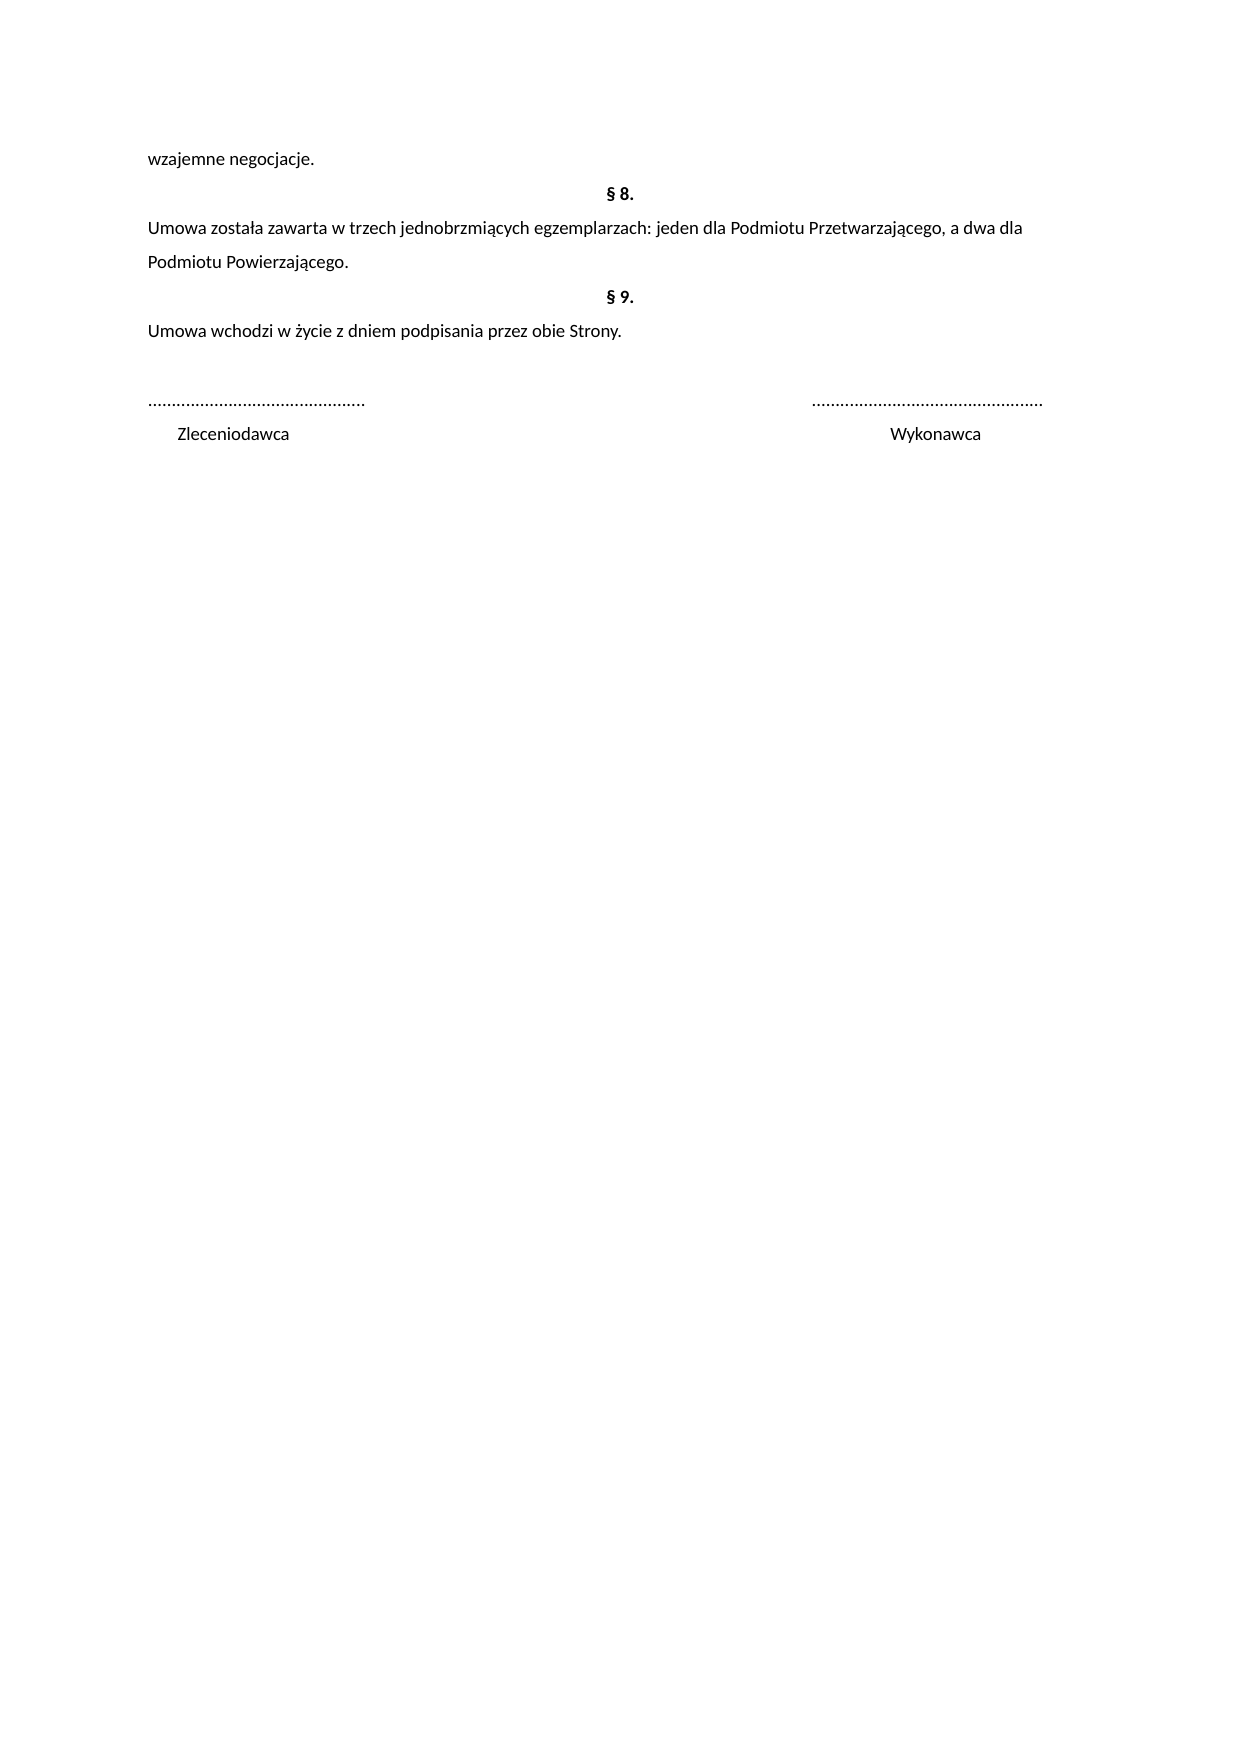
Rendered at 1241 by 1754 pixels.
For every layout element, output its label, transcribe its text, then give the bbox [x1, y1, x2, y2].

text § 8. [148, 182, 1093, 205]
text .............................................. ................................................. [148, 388, 1093, 411]
text Umowa została zawarta w trzech jednobrzmiących egzemplarzach: jeden dla Podmiotu Przetwarzającego, a dwa dla Podmiotu Powierzającego. [148, 216, 1093, 274]
text § 9. [148, 285, 1093, 308]
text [148, 148, 1093, 171]
text Umowa wchodzi w życie z dniem podpisania przez obie Strony. [148, 319, 1093, 342]
text Zleceniodawca Wykonawca [148, 423, 1093, 446]
